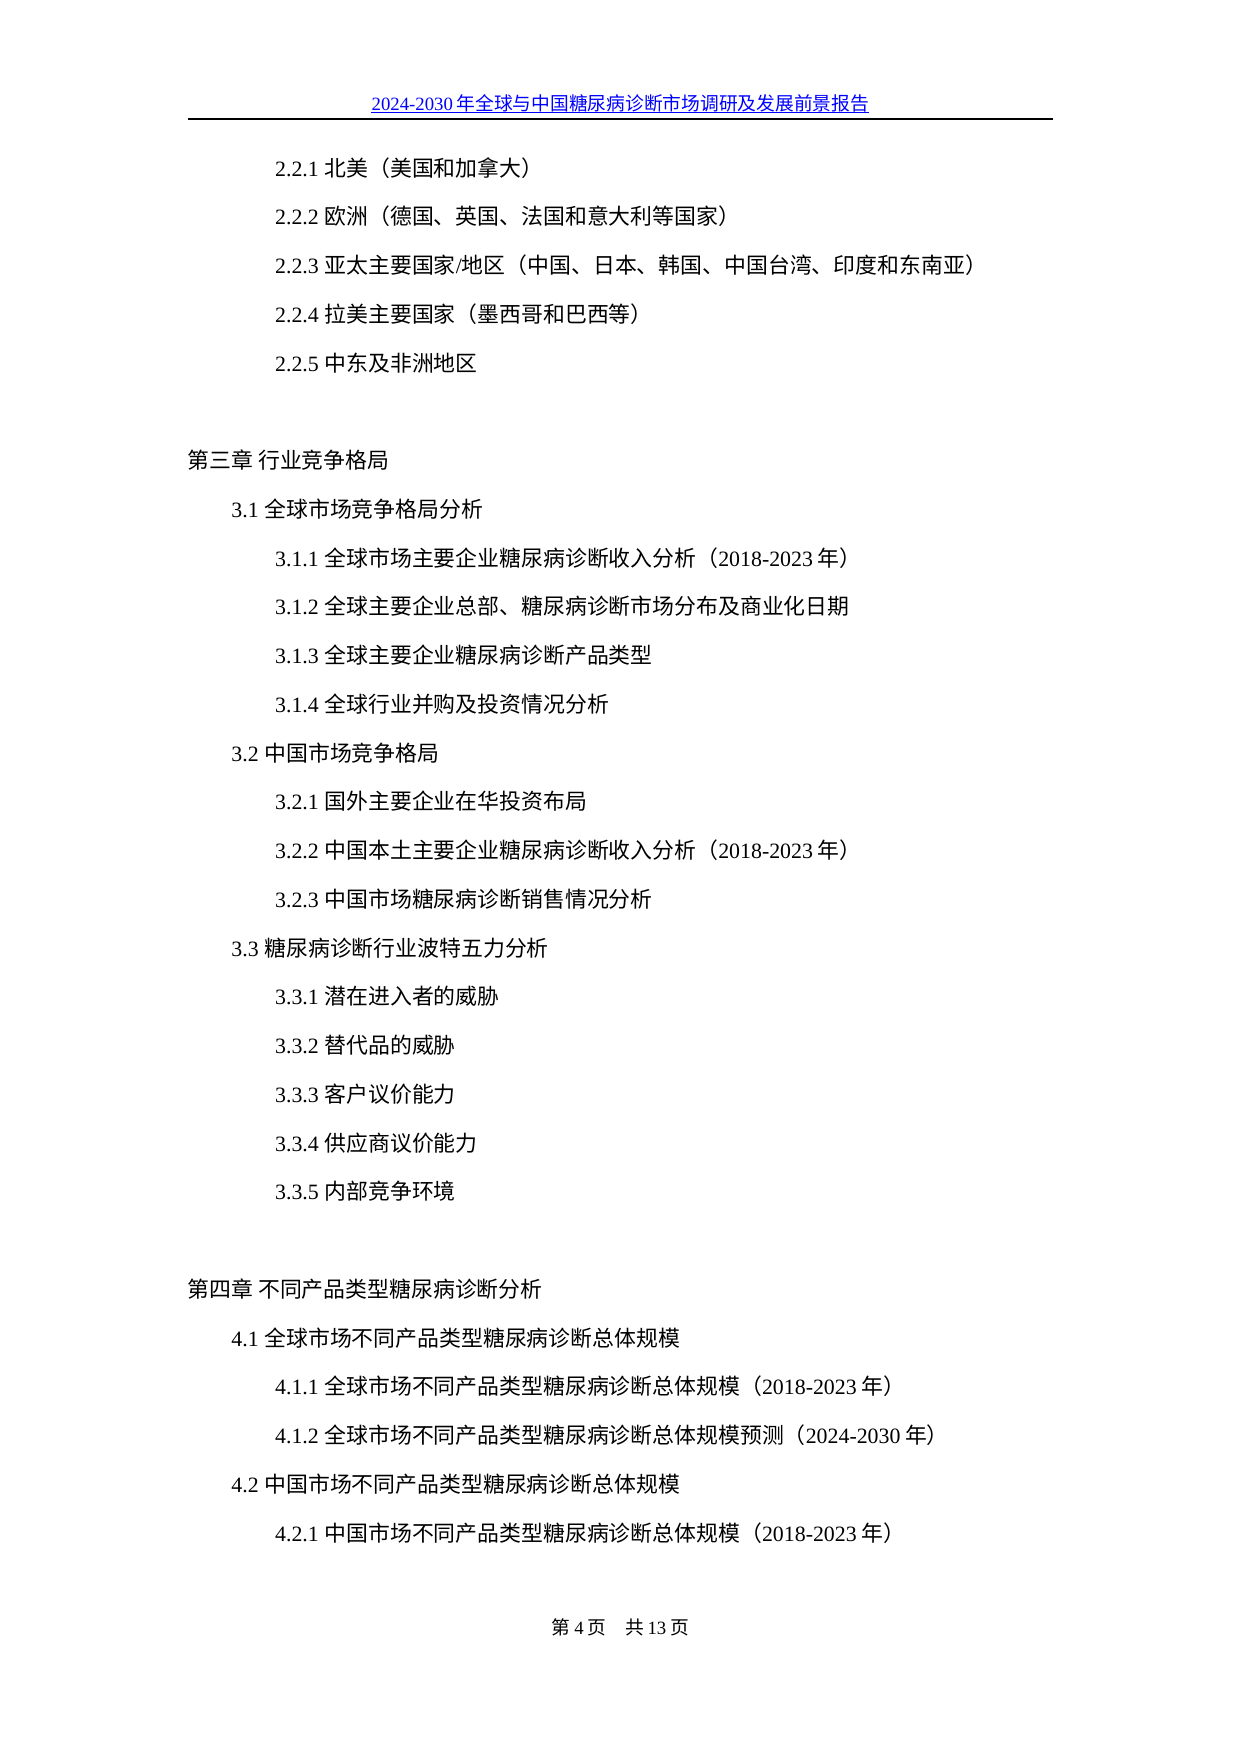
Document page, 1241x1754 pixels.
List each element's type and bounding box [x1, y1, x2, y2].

text [187, 150, 1053, 1548]
